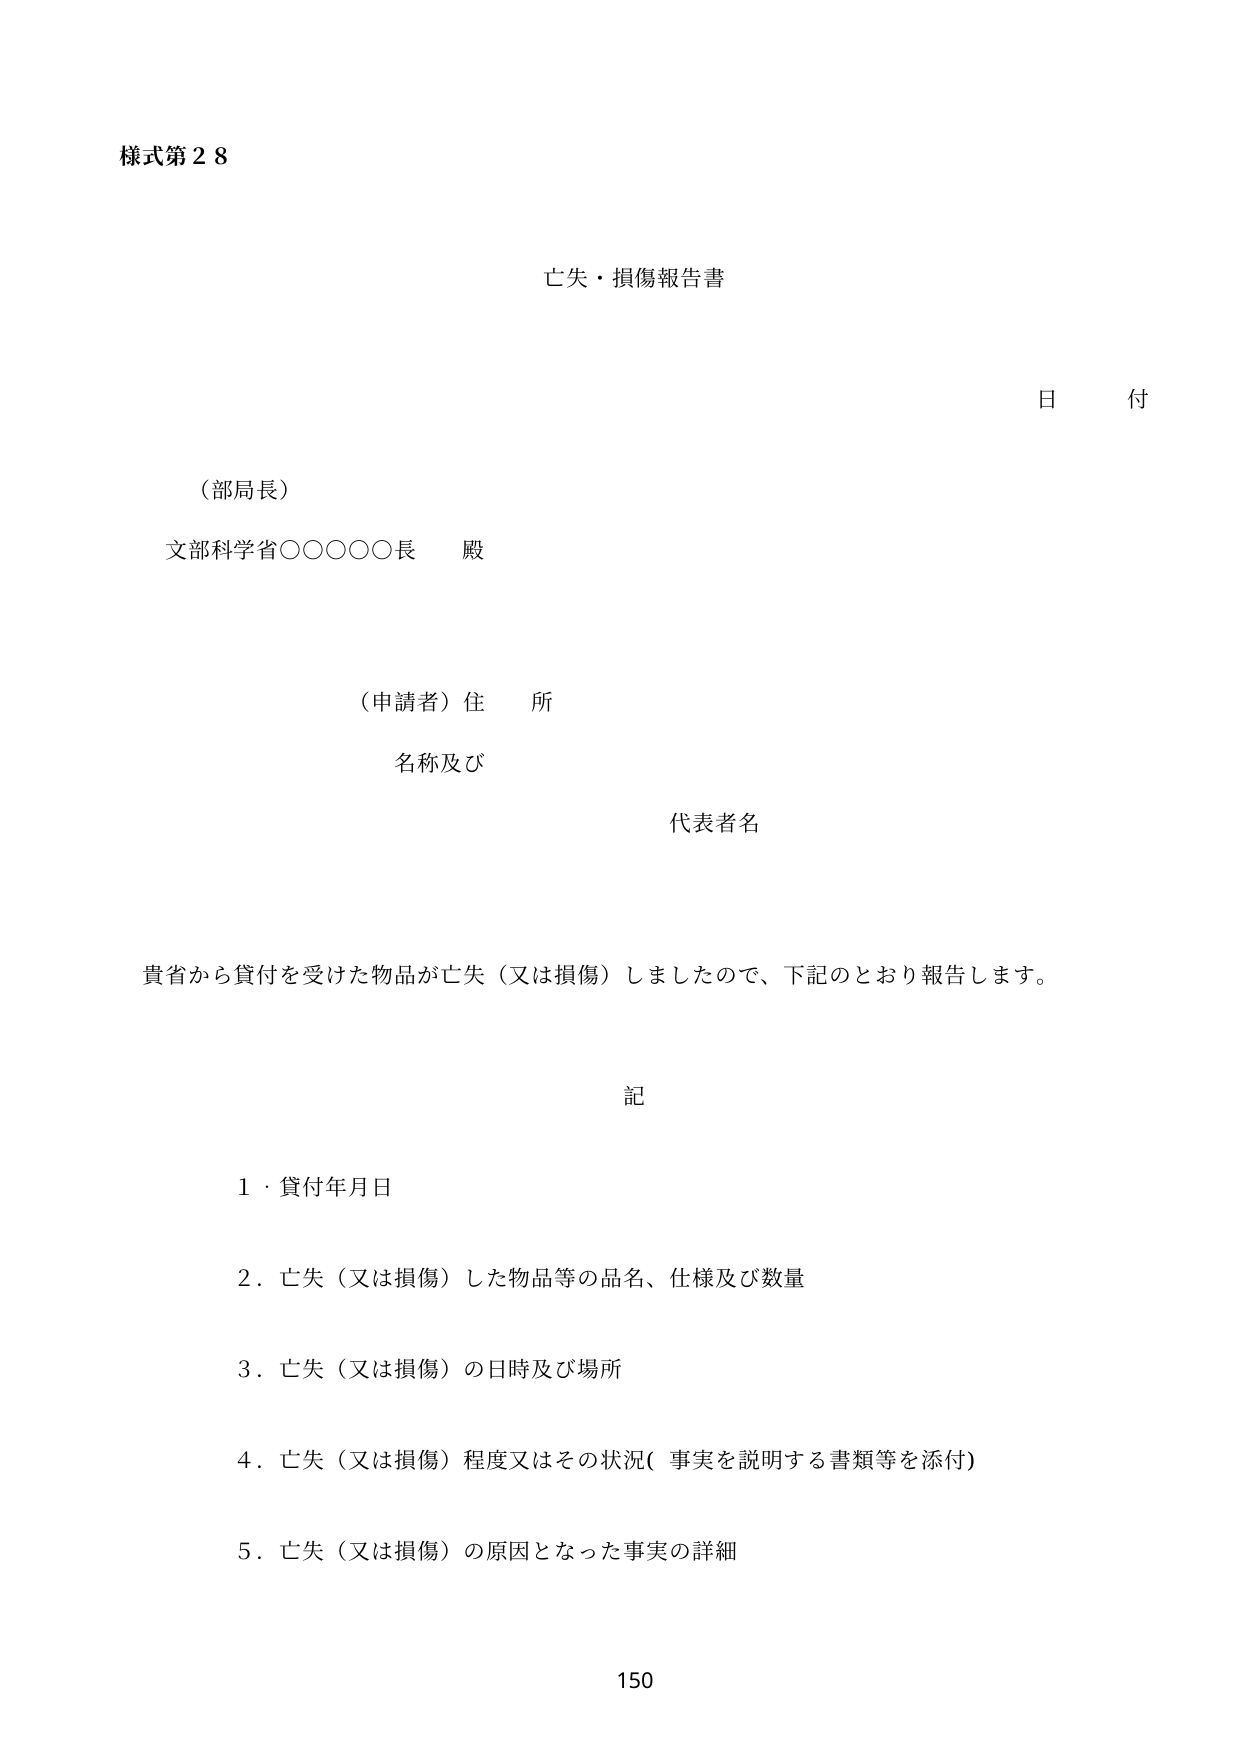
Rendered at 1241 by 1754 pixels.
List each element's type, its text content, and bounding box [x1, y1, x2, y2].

text 貴省から貸付を受けた物品が亡失（又は損傷）しましたので、下記のとおり報告します。 [119, 943, 1150, 1004]
text （部局長） [119, 458, 1150, 519]
text 亡失・損傷報告書 [119, 246, 1150, 307]
text 代表者名 [119, 792, 1150, 852]
text １．貸付年月日 [119, 1156, 1150, 1216]
text ４．亡失（又は損傷）程度又はその状況(事実を説明する書類等を添付) [119, 1428, 1150, 1489]
text 文部科学省○○○○○長 殿 [119, 519, 1150, 580]
text ３．亡失（又は損傷）の日時及び場所 [119, 1337, 1150, 1398]
text ５．亡失（又は損傷）の原因となった事実の詳細 [119, 1519, 1150, 1580]
text 様式第２８ [119, 125, 1150, 186]
text ２．亡失（又は損傷）した物品等の品名、仕様及び数量 [119, 1247, 1150, 1307]
text （申請者）住 所 [119, 671, 1150, 731]
text 名称及び [119, 731, 1150, 792]
text 日 付 [119, 367, 1150, 428]
text 記 [119, 1065, 1150, 1125]
